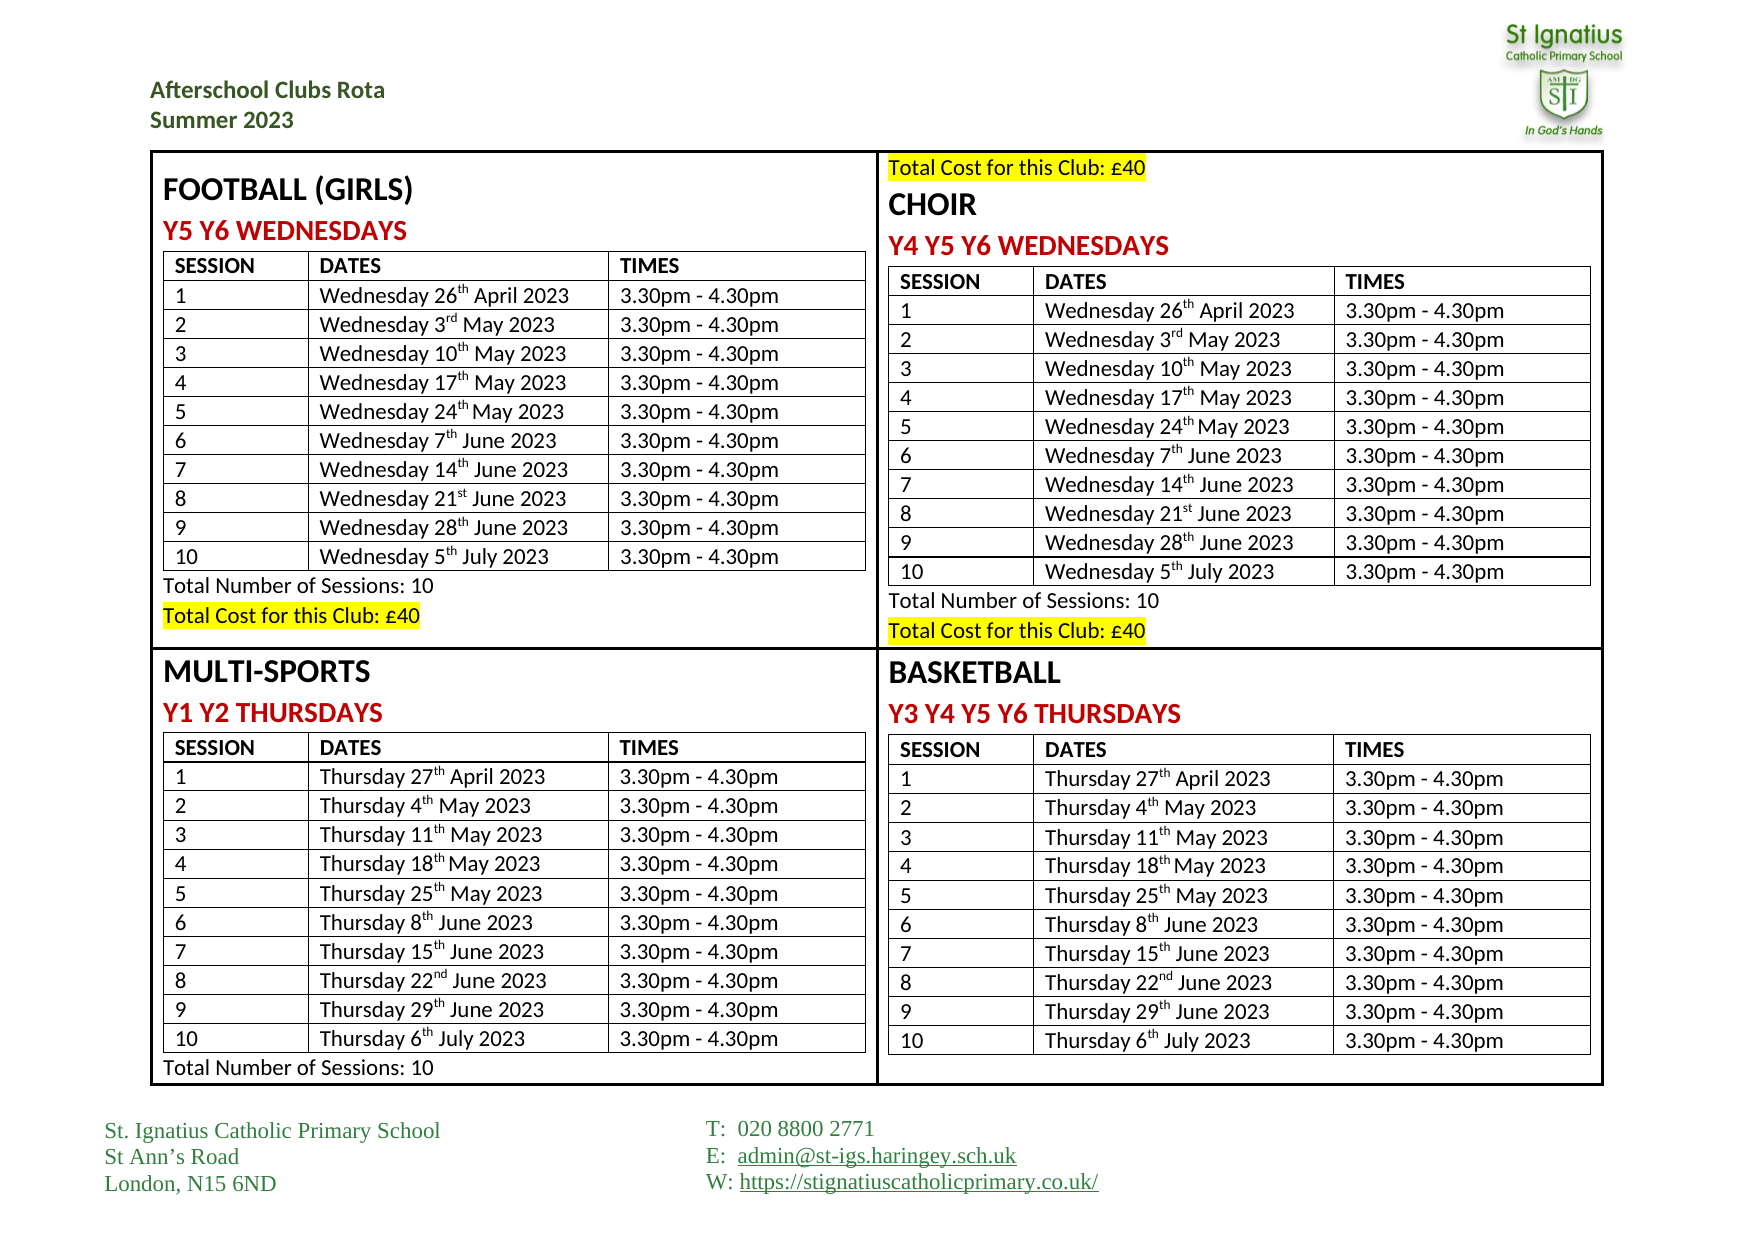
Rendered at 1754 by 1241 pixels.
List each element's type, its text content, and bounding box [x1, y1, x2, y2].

picture [1506, 24, 1622, 135]
